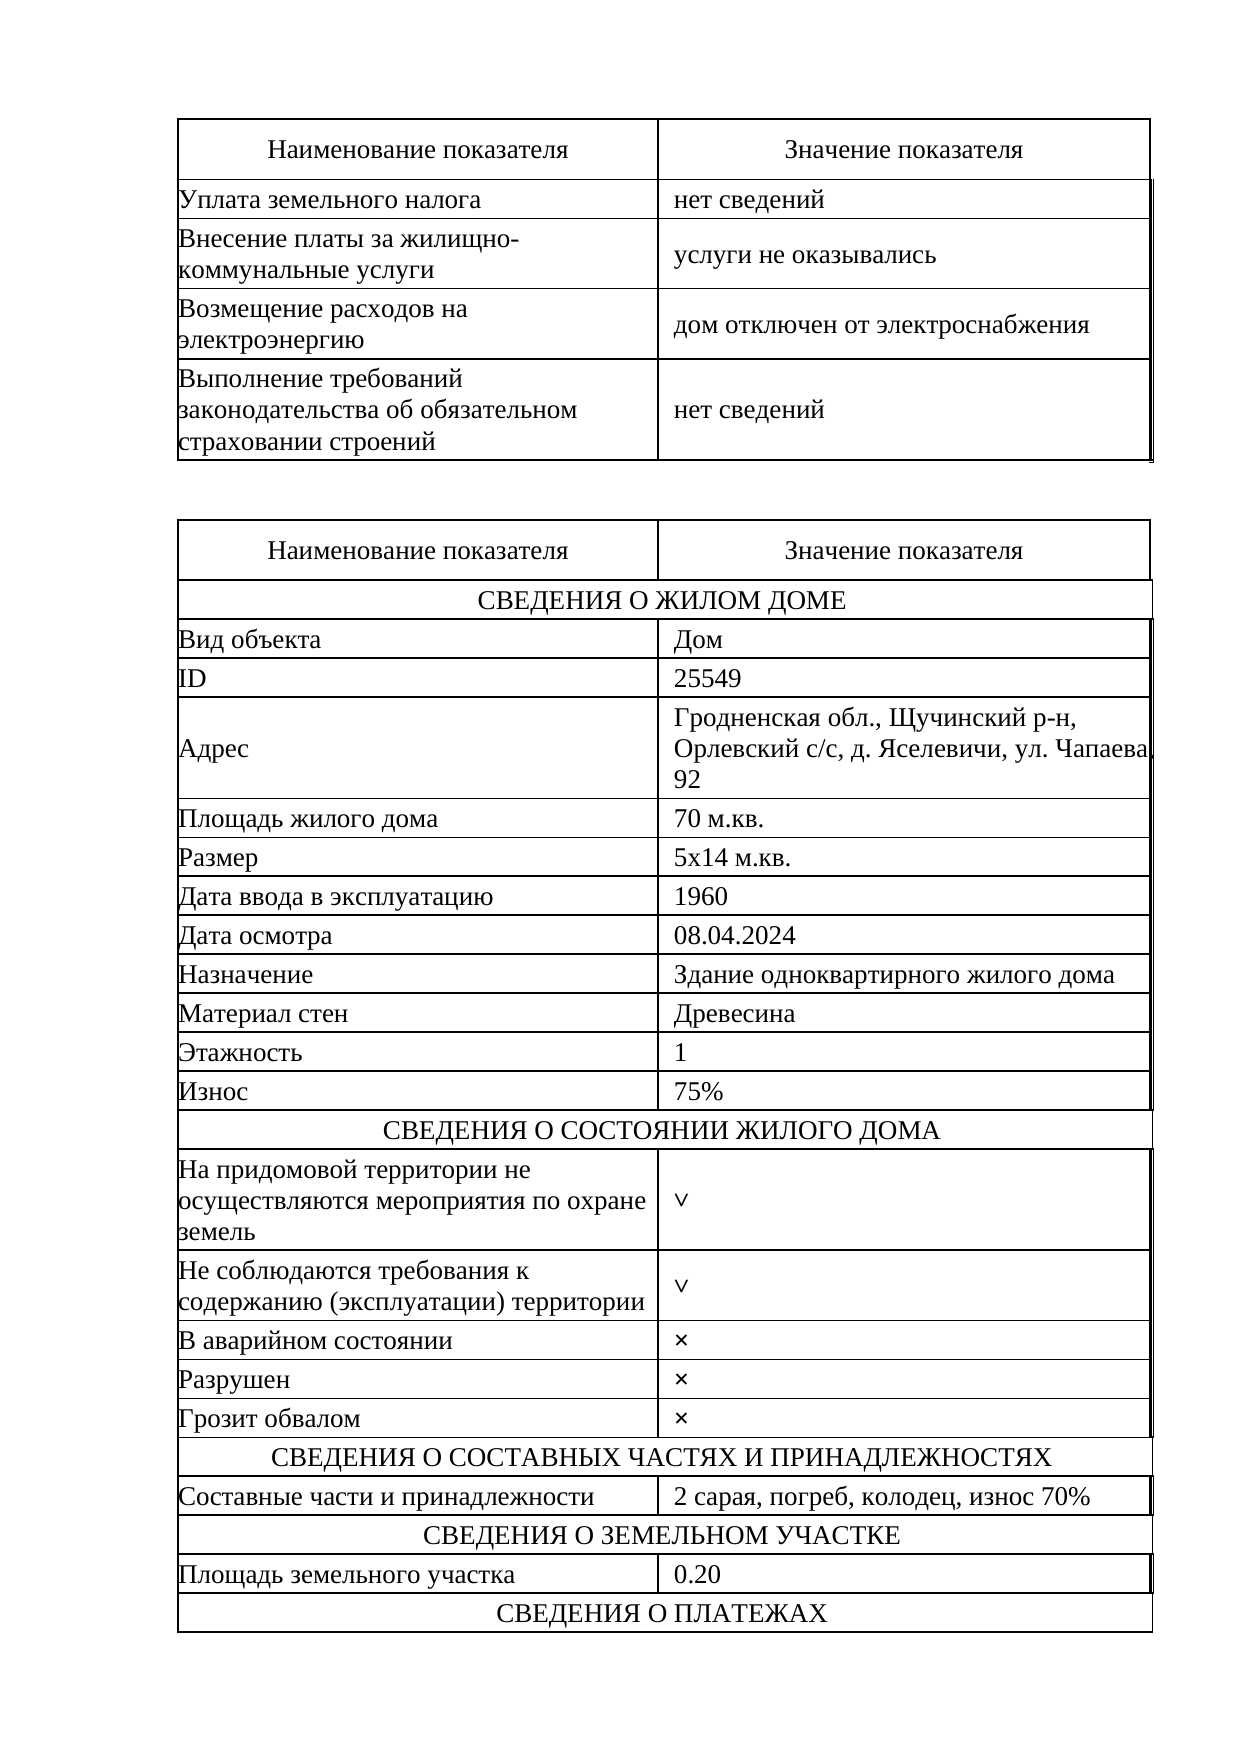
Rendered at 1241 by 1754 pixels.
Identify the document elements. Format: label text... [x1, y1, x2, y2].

table_cell Размер [179, 838, 657, 875]
table_cell СВЕДЕНИЯ О СОСТОЯНИИ ЖИЛОГО ДОМА [179, 1111, 1152, 1148]
table_cell Дата ввода в эксплуатацию [179, 877, 657, 914]
table_header Наименование показателя [179, 120, 657, 179]
table_cell 2 сарая, погреб, колодец, износ 70% [659, 1477, 1149, 1514]
table_cell СВЕДЕНИЯ О ПЛАТЕЖАХ [179, 1594, 1152, 1631]
table_header Значение показателя [659, 521, 1149, 579]
table_cell СВЕДЕНИЯ О СОСТАВНЫХ ЧАСТЯХ И ПРИНАДЛЕЖНОСТЯХ [179, 1438, 1152, 1475]
table_cell Здание одноквартирного жилого дома [659, 955, 1149, 992]
table_cell СВЕДЕНИЯ О ЖИЛОМ ДОМЕ [179, 581, 1152, 618]
table_cell нет сведений [659, 360, 1149, 459]
table_cell ˅ [659, 1150, 1149, 1249]
table_cell ID [179, 659, 657, 696]
table_cell Не соблюдаются требования к содержанию (эксплуатации) территории [179, 1251, 657, 1319]
table_cell 25549 [659, 659, 1149, 696]
table_cell 08.04.2024 [659, 916, 1149, 953]
table_cell Древесина [659, 994, 1149, 1031]
table_cell 1 [659, 1033, 1149, 1070]
table_cell Площадь жилого дома [179, 799, 657, 836]
table_cell Адрес [179, 698, 657, 797]
table_cell ˅ [659, 1251, 1149, 1319]
table_cell Возмещение расходов на электроэнергию [179, 289, 657, 358]
table_cell дом отключен от электроснабжения [659, 289, 1149, 358]
table_cell Грозит обвалом [179, 1399, 657, 1436]
table_cell В аварийном состоянии [179, 1321, 657, 1358]
table_cell Площадь земельного участка [179, 1555, 657, 1592]
table_cell 70 м.кв. [659, 799, 1149, 836]
table_cell × [659, 1321, 1149, 1358]
table_cell СВЕДЕНИЯ О ЗЕМЕЛЬНОМ УЧАСТКЕ [179, 1516, 1152, 1553]
table_cell Этажность [179, 1033, 657, 1070]
table_cell Гродненская обл., Щучинский р-н, Орлевский с/с, д. Яселевичи, ул. Чапаева, 92 [659, 698, 1149, 797]
table_cell 75% [659, 1072, 1149, 1109]
table_header Значение показателя [659, 120, 1149, 179]
table_cell На придомовой территории не осуществляются мероприятия по охране земель [179, 1150, 657, 1249]
table_cell нет сведений [659, 180, 1149, 218]
table_cell Назначение [179, 955, 657, 992]
table_header Наименование показателя [179, 521, 657, 579]
table_cell Износ [179, 1072, 657, 1109]
table_cell × [659, 1399, 1149, 1436]
table_cell услуги не оказывались [659, 219, 1149, 288]
table_cell 1960 [659, 877, 1149, 914]
table_cell Материал стен [179, 994, 657, 1031]
table_cell 0.20 [659, 1555, 1149, 1592]
table_cell Разрушен [179, 1360, 657, 1397]
table_cell Уплата земельного налога [179, 180, 657, 218]
table_cell Составные части и принадлежности [179, 1477, 657, 1514]
table_cell Дата осмотра [179, 916, 657, 953]
table_cell Выполнение требований законодательства об обязательном страховании строений [179, 360, 657, 459]
table_cell × [659, 1360, 1149, 1397]
table_cell 5х14 м.кв. [659, 838, 1149, 875]
table_cell Внесение платы за жилищно-коммунальные услуги [179, 219, 657, 288]
table_cell Дом [659, 620, 1149, 657]
table_cell Вид объекта [179, 620, 657, 657]
